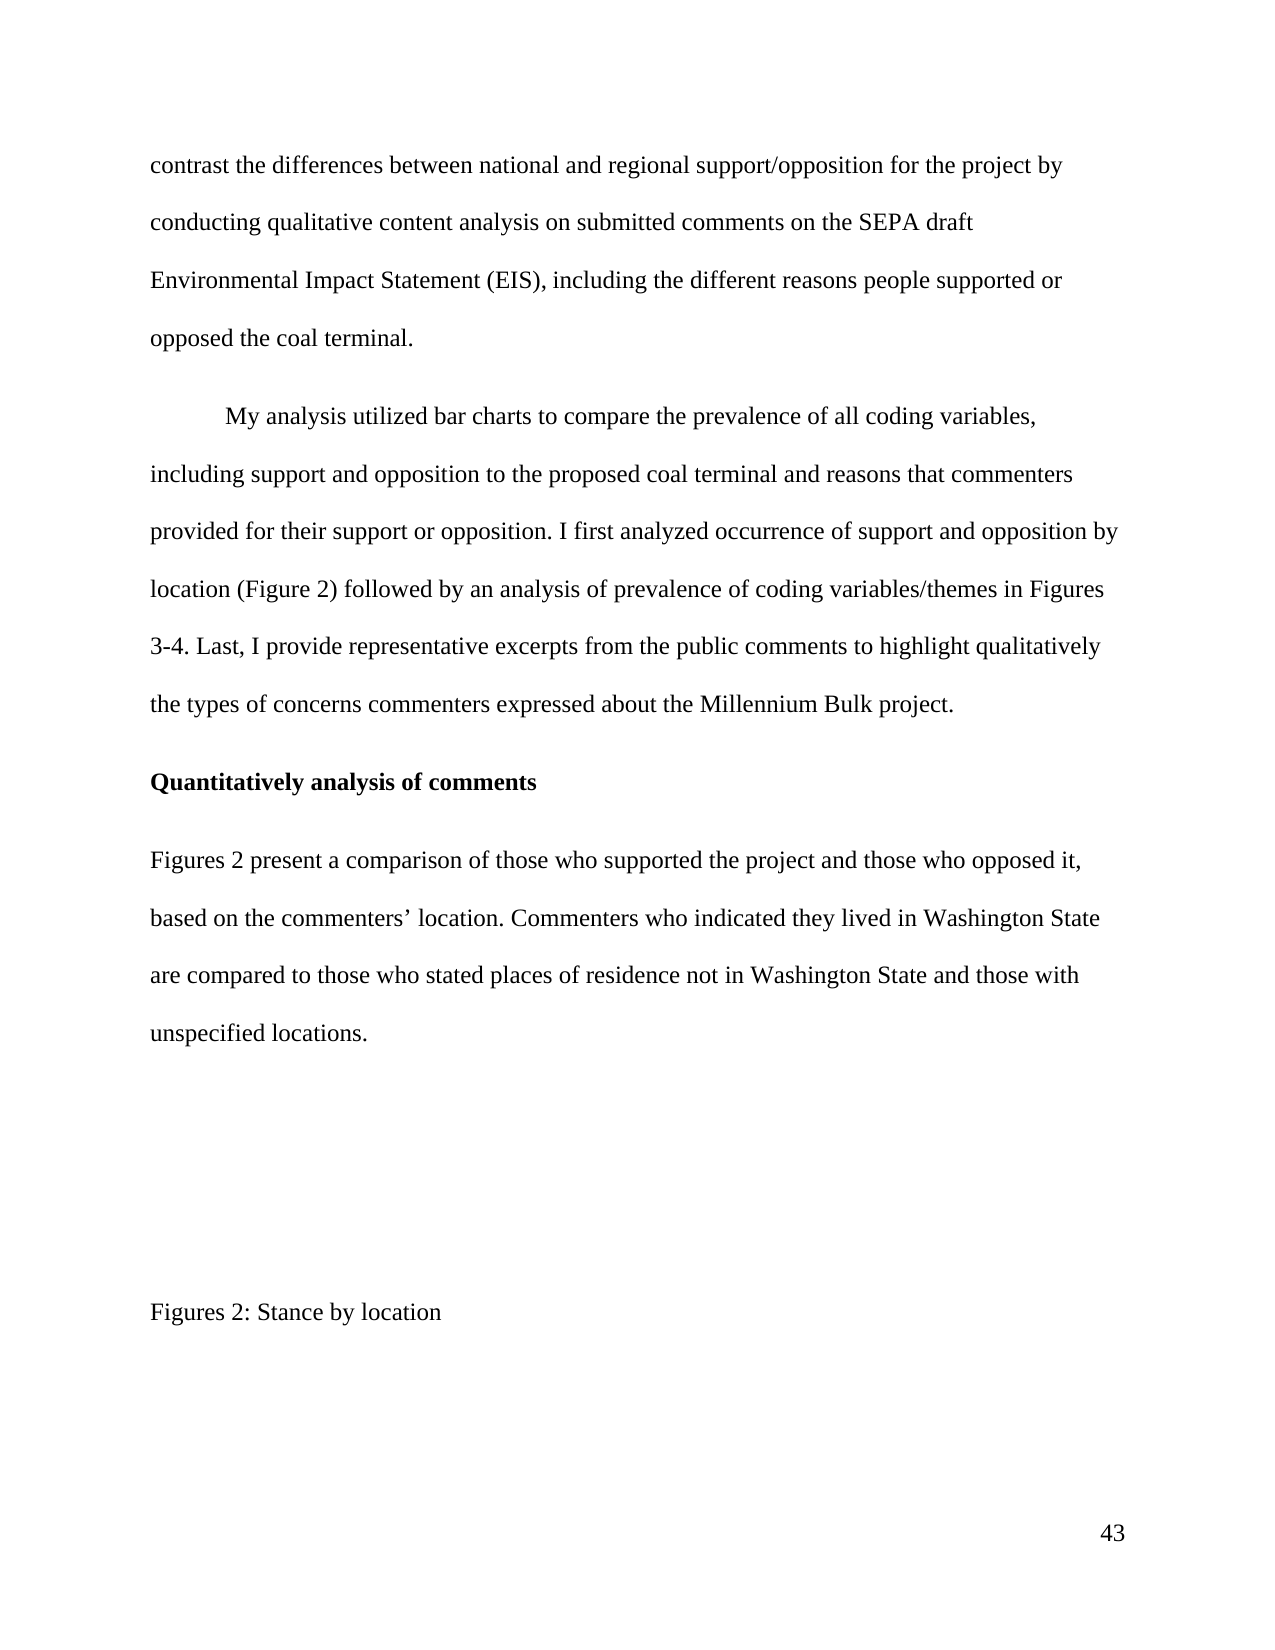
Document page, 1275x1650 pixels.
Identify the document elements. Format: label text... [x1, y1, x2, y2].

text Figures 2: Stance by location [150, 1297, 1125, 1326]
text Quantitatively analysis of comments [150, 767, 1125, 796]
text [150, 150, 1125, 352]
text Figures 2 present a comparison of those who supported the project and those who opposed it, based on the commenters’ location. Commenters who indicated they lived in Washington State are compared to those who stated places of residence not in Washington State and those with unspecified locations. [150, 845, 1125, 1047]
text My analysis utilized bar charts to compare the prevalence of all coding variables, including support and opposition to the proposed coal terminal and reasons that commenters provided for their support or opposition. I first analyzed occurrence of support and opposition by location (Figure 2) followed by an analysis of prevalence of coding variables/themes in Figures 3-4. Last, I provide representative excerpts from the public comments to highlight qualitatively the types of concerns commenters expressed about the Millennium Bulk project. [150, 401, 1125, 717]
